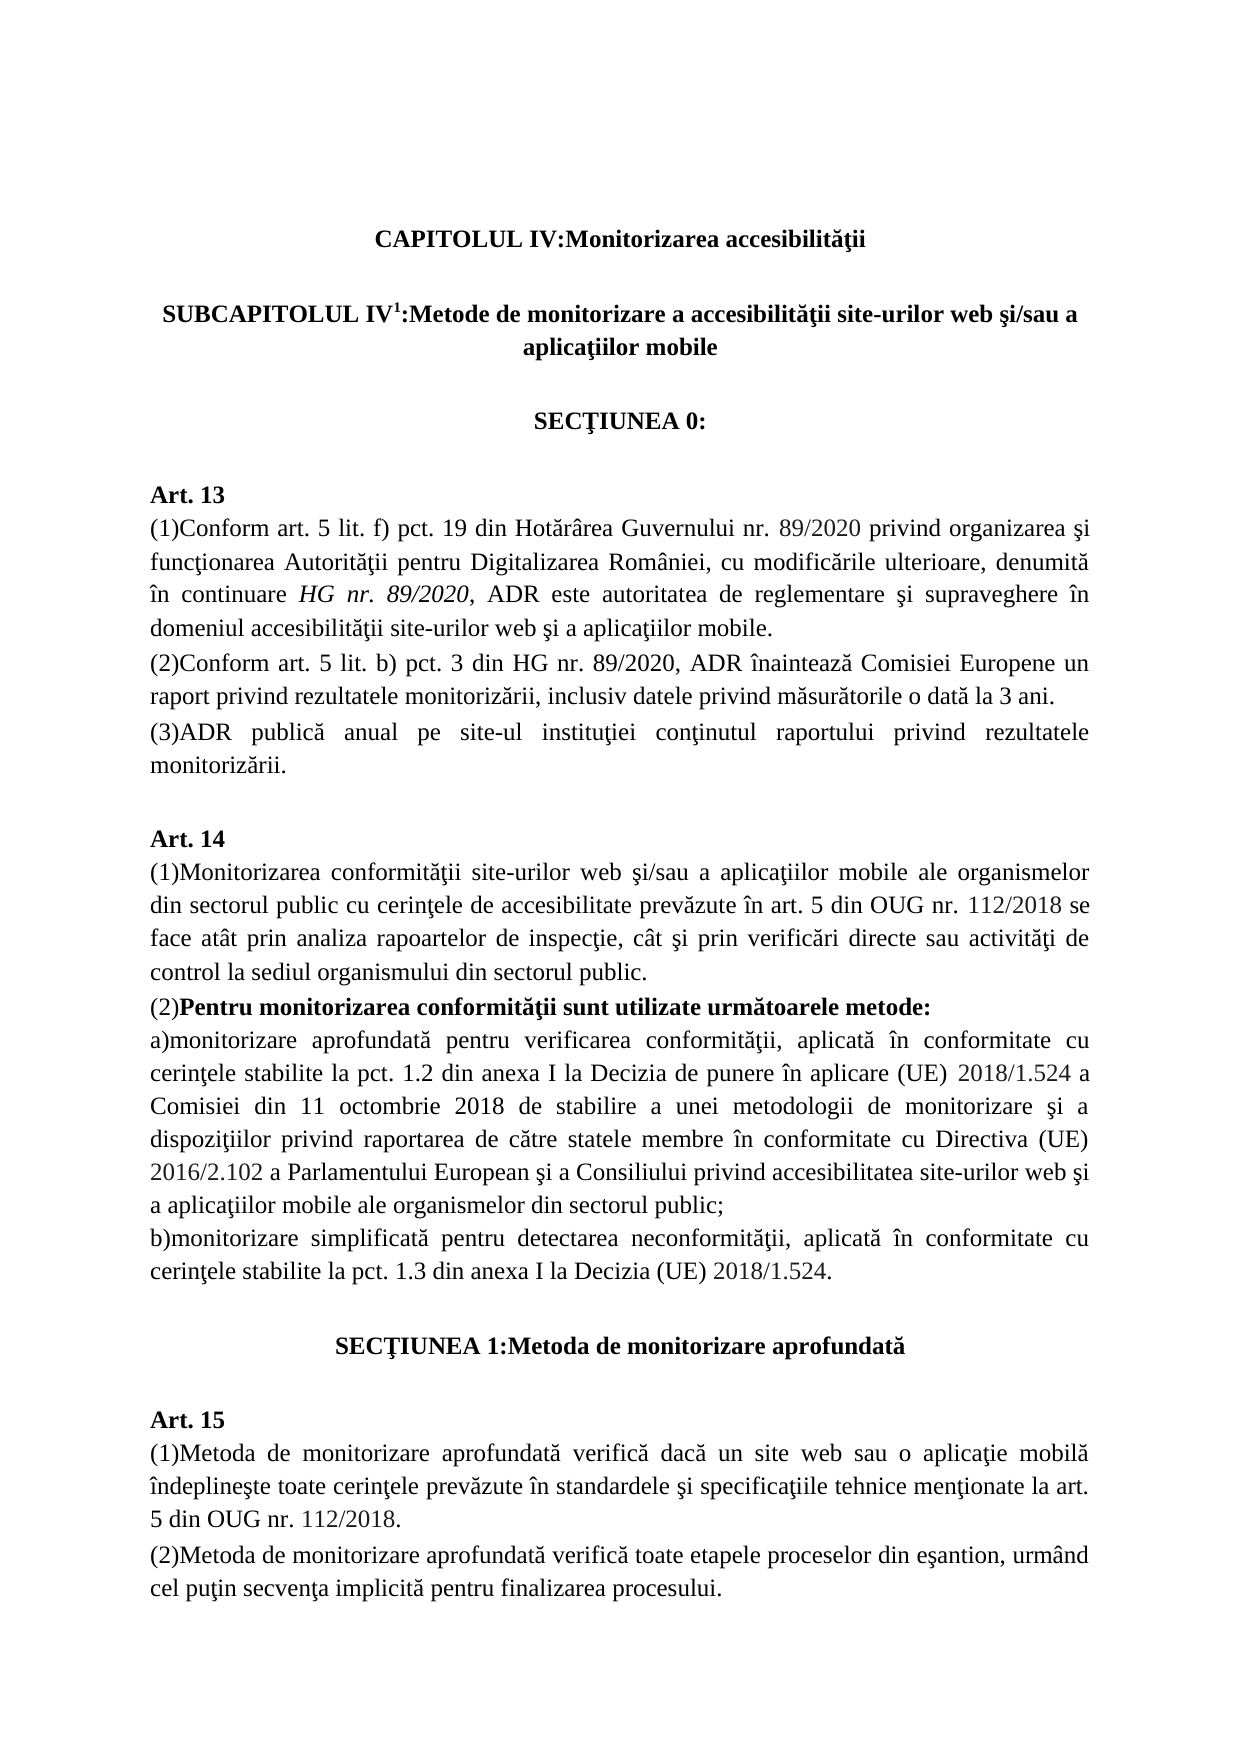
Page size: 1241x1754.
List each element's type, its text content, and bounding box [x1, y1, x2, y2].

text (1)Conform art. 5 lit. f) pct. 19 din Hotărârea Guvernului nr. 89/2020 privind organizarea şi funcţionarea Autorităţii pentru Digitalizarea României, cu modificările ulterioare, denumită în continuare HG nr. 89/2020, ADR este autoritatea de reglementare şi supraveghere în domeniul accesibilităţii site-urilor web şi a aplicaţiilor mobile. [150, 513, 1090, 641]
text Art. 15 [150, 1405, 1090, 1434]
text SUBCAPITOLUL IV1:Metode de monitorizare a accesibilităţii site-urilor web şi/sau a aplicaţiilor mobile [150, 299, 1090, 361]
text (1)Monitorizarea conformităţii site-urilor web şi/sau a aplicaţiilor mobile ale organismelor din sectorul public cu cerinţele de accesibilitate prevăzute în art. 5 din OUG nr. 112/2018 se face atât prin analiza rapoartelor de inspecţie, cât şi prin verificări directe sau activităţi de control la sediul organismului din sectorul public. [150, 857, 1090, 985]
text (3)ADR publică anual pe site-ul instituţiei conţinutul raportului privind rezultatele monitorizării. [150, 717, 1090, 779]
text (2)Metoda de monitorizare aprofundată verifică toate etapele proceselor din eşantion, urmând cel puţin secvenţa implicită pentru finalizarea procesului. [150, 1540, 1090, 1602]
text SECŢIUNEA 0: [150, 406, 1090, 435]
text SECŢIUNEA 1:Metoda de monitorizare aprofundată [150, 1331, 1090, 1359]
text b)monitorizare simplificată pentru detectarea neconformităţii, aplicată în conformitate cu cerinţele stabilite la pct. 1.3 din anexa I la Decizia (UE) 2018/1.524. [150, 1223, 1090, 1285]
text CAPITOLUL IV:Monitorizarea accesibilităţii [150, 224, 1090, 253]
text (1)Metoda de monitorizare aprofundată verifică dacă un site web sau o aplicaţie mobilă îndeplineşte toate cerinţele prevăzute în standardele şi specificaţiile tehnice menţionate la art. 5 din OUG nr. 112/2018. [150, 1438, 1090, 1533]
text (2)Pentru monitorizarea conformităţii sunt utilizate următoarele metode: [150, 992, 1090, 1021]
text Art. 13 [150, 481, 1090, 509]
text a)monitorizare aprofundată pentru verificarea conformităţii, aplicată în conformitate cu cerinţele stabilite la pct. 1.2 din anexa I la Decizia de punere în aplicare (UE) 2018/1.524 a Comisiei din 11 octombrie 2018 de stabilire a unei metodologii de monitorizare şi a dispoziţiilor privind raportarea de către statele membre în conformitate cu Directiva (UE) 2016/2.102 a Parlamentului European şi a Consiliului privind accesibilitatea site-urilor web şi a aplicaţiilor mobile ale organismelor din sectorul public; [150, 1025, 1090, 1219]
text Art. 14 [150, 824, 1090, 853]
text (2)Conform art. 5 lit. b) pct. 3 din HG nr. 89/2020, ADR înaintează Comisiei Europene un raport privind rezultatele monitorizării, inclusiv datele privind măsurătorile o dată la 3 ani. [150, 648, 1090, 710]
